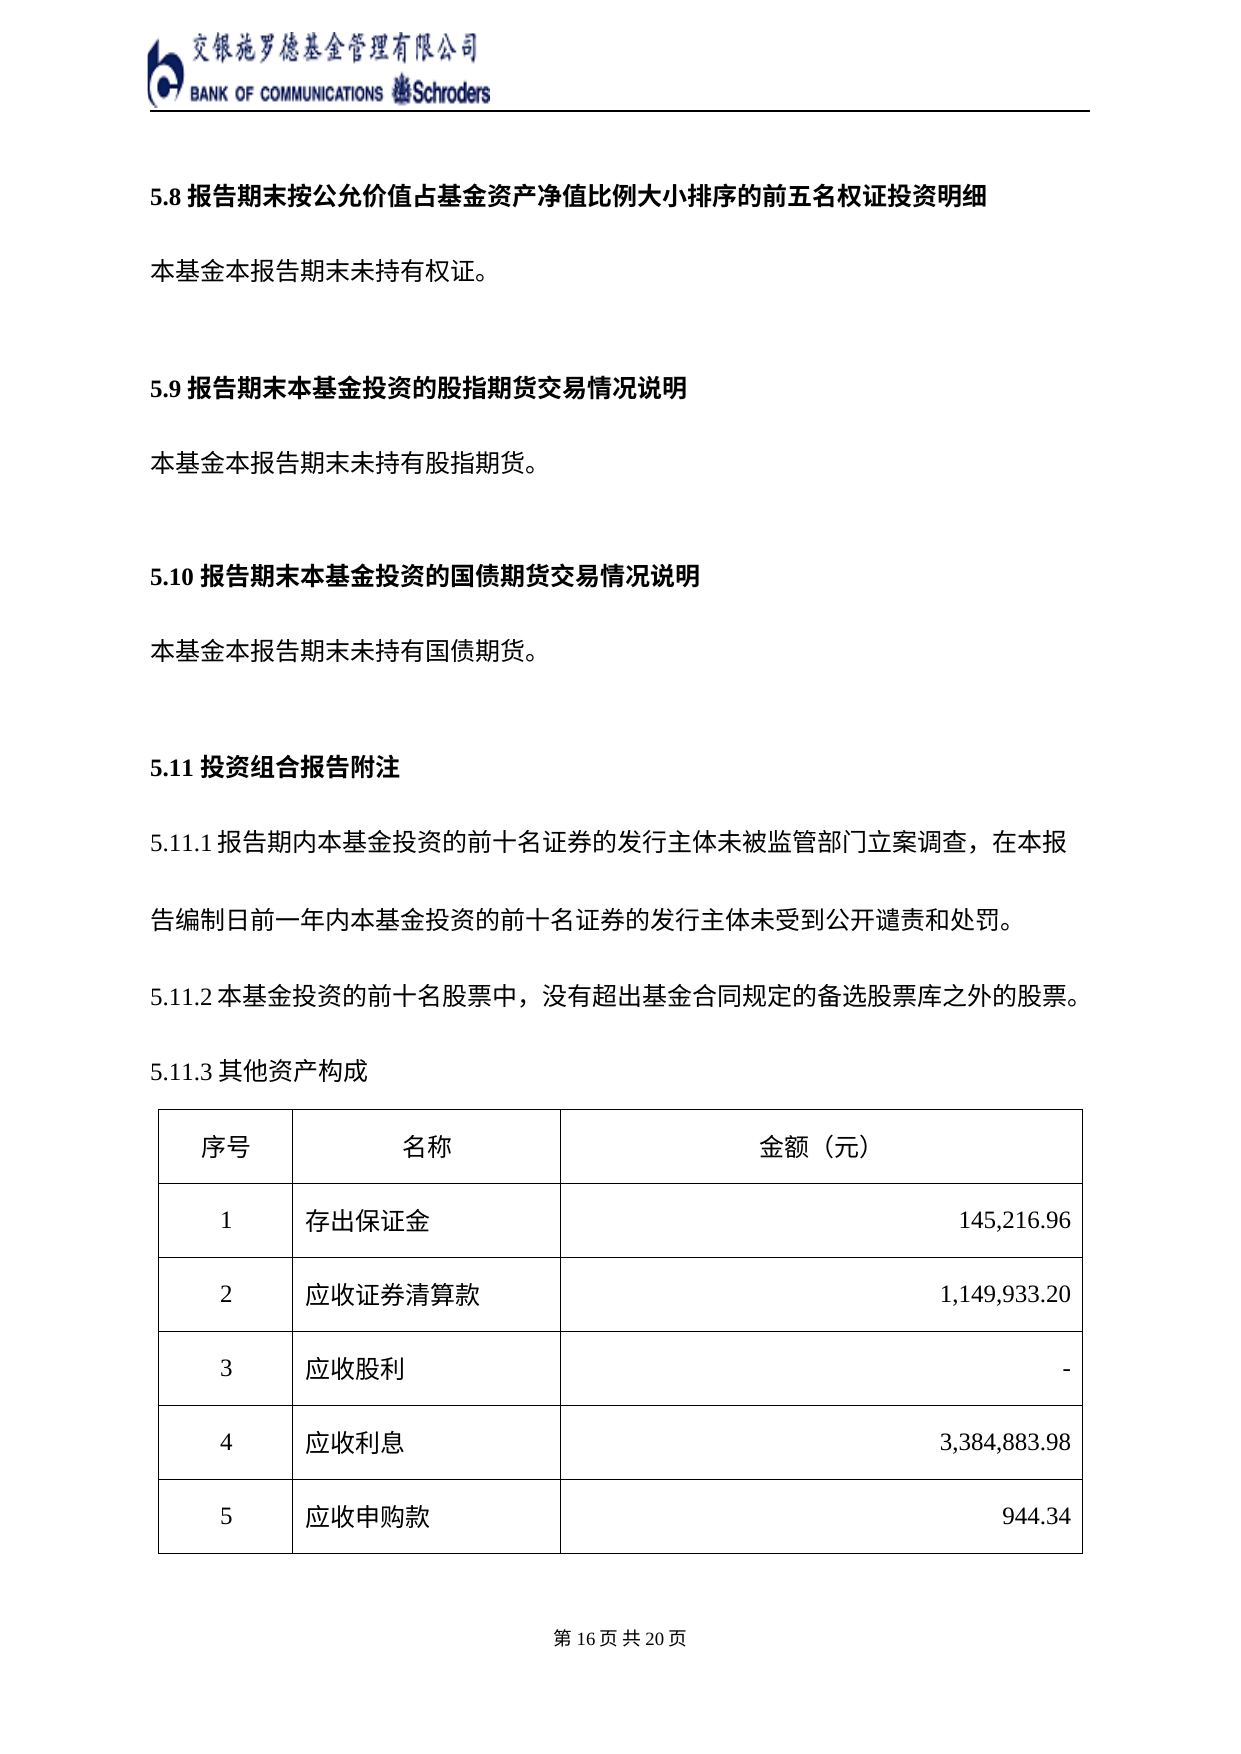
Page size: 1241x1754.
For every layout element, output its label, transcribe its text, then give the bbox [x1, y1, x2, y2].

text 本基金本报告期末未持有股指期货。 [150, 429, 1090, 494]
text 本基金本报告期末未持有权证。 [150, 237, 1090, 302]
table_cell 1,149,933.20 [561, 1258, 1082, 1331]
table_header 序号 [159, 1110, 292, 1183]
text 5.11.2本基金投资的前十名股票中，没有超出基金合同规定的备选股票库之外的股票。 [150, 962, 1090, 1027]
table_cell 应收股利 [293, 1332, 560, 1405]
table_cell 5 [159, 1480, 292, 1553]
text 5.10 报告期末本基金投资的国债期货交易情况说明 [150, 542, 1090, 607]
text 5.9 报告期末本基金投资的股指期货交易情况说明 [150, 354, 1090, 419]
table_cell 4 [159, 1406, 292, 1479]
table_cell 应收申购款 [293, 1480, 560, 1553]
table_cell 3,384,883.98 [561, 1406, 1082, 1479]
table_cell 1 [159, 1184, 292, 1257]
table_cell 3 [159, 1332, 292, 1405]
text 5.8 报告期末按公允价值占基金资产净值比例大小排序的前五名权证投资明细 [150, 162, 1090, 227]
table_cell 944.34 [561, 1480, 1082, 1553]
table_cell 145,216.96 [561, 1184, 1082, 1257]
text 5.11.1报告期内本基金投资的前十名证券的发行主体未被监管部门立案调查，在本报告编制日前一年内本基金投资的前十名证券的发行主体未受到公开谴责和处罚。 [150, 808, 1090, 951]
table_cell 存出保证金 [293, 1184, 560, 1257]
table_header 金额（元） [561, 1110, 1082, 1183]
text 5.11.3 其他资产构成 [150, 1037, 1090, 1102]
table_header 名称 [293, 1110, 560, 1183]
table_cell 应收利息 [293, 1406, 560, 1479]
text 5.11 投资组合报告附注 [150, 733, 1090, 798]
table_cell - [561, 1332, 1082, 1405]
table_cell 应收证券清算款 [293, 1258, 560, 1331]
picture [147, 32, 490, 108]
text 本基金本报告期末未持有国债期货。 [150, 617, 1090, 682]
table_cell 2 [159, 1258, 292, 1331]
